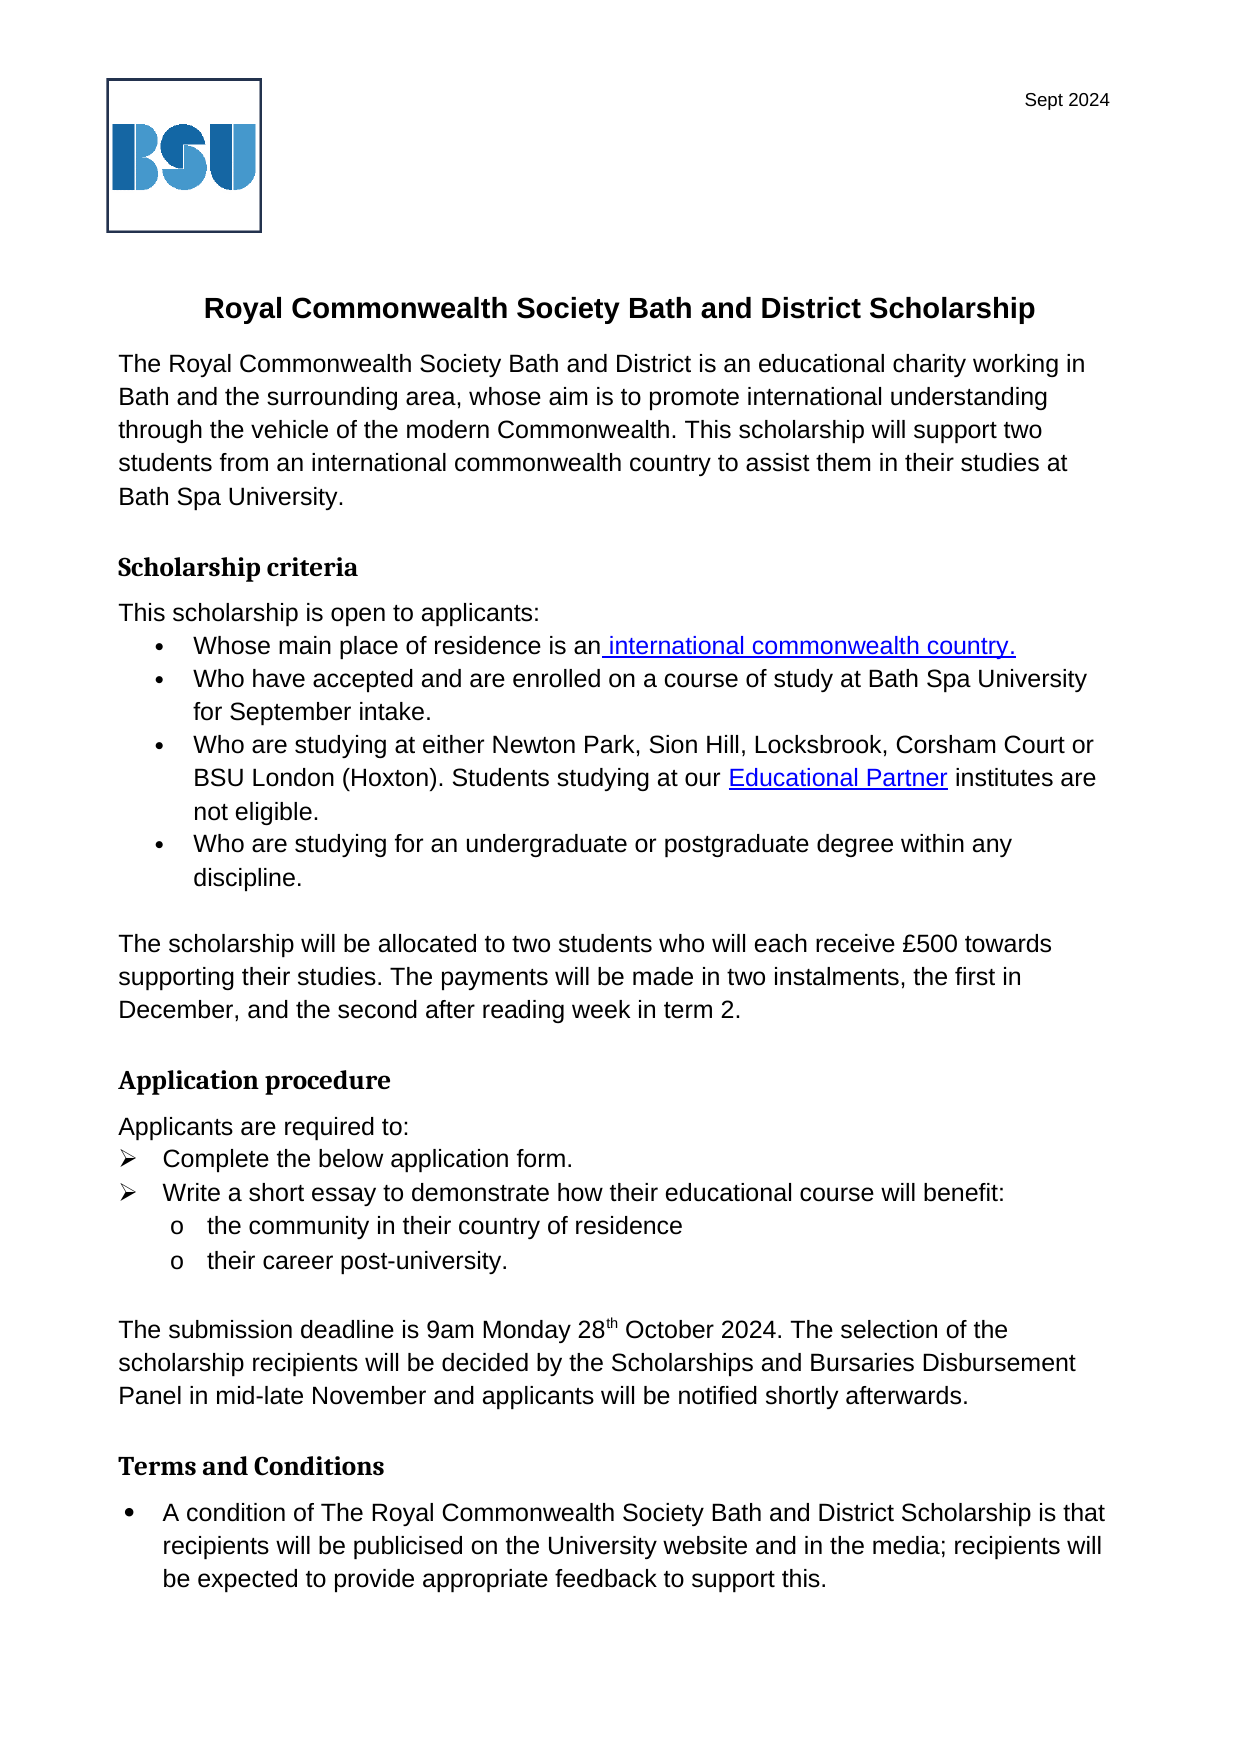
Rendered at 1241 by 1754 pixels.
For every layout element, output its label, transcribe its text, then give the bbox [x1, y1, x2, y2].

list Who are studying at either Newton Park, Sion Hill, Locksbrook, Corsham Court or BSU London (Hoxton). Students studying at our Educational Partner institutes are not eligible. [156, 730, 1122, 825]
subtitle Application procedure [118, 1065, 1122, 1096]
list Who have accepted and are enrolled on a course of study at Bath Spa University for September intake. [156, 664, 1122, 726]
list Who are studying for an undergraduate or postgraduate degree within any discipline. [156, 829, 1122, 891]
text The Royal Commonwealth Society Bath and District is an educational charity working in Bath and the surrounding area, whose aim is to promote international understanding through the vehicle of the modern Commonwealth. This scholarship will support two students from an international commonwealth country to assist them in their studies at Bath Spa University. [118, 349, 1122, 510]
list A condition of The Royal Commonwealth Society Bath and District Scholarship is that recipients will be publicised on the University website and in the media; recipients will be expected to provide appropriate feedback to support this. [125, 1498, 1122, 1593]
subtitle Royal Commonwealth Society Bath and District Scholarship [118, 291, 1122, 324]
text Applicants are required to: [118, 1111, 1122, 1140]
list Write a short essay to demonstrate how their educational course will benefit: [118, 1178, 1122, 1206]
text This scholarship is open to applicants: [118, 598, 1122, 627]
picture [106, 78, 262, 233]
text The scholarship will be allocated to two students who will each receive £500 towards supporting their studies. The payments will be made in two instalments, the first in December, and the second after reading week in term 2. [118, 928, 1122, 1023]
list Complete the below application form. [118, 1144, 1122, 1173]
text The submission deadline is 9am Monday 28th October 2024. The selection of the scholarship recipients will be decided by the Scholarships and Bursaries Disbursement Panel in mid-late November and applicants will be notified shortly afterwards. [118, 1315, 1122, 1409]
subtitle Terms and Conditions [118, 1451, 1122, 1482]
list the community in their country of residence [169, 1211, 1122, 1242]
list Whose main place of residence is an international commonwealth country. [156, 631, 1122, 660]
list their career post-university. [169, 1246, 1122, 1277]
subtitle Scholarship criteria [118, 552, 1122, 583]
